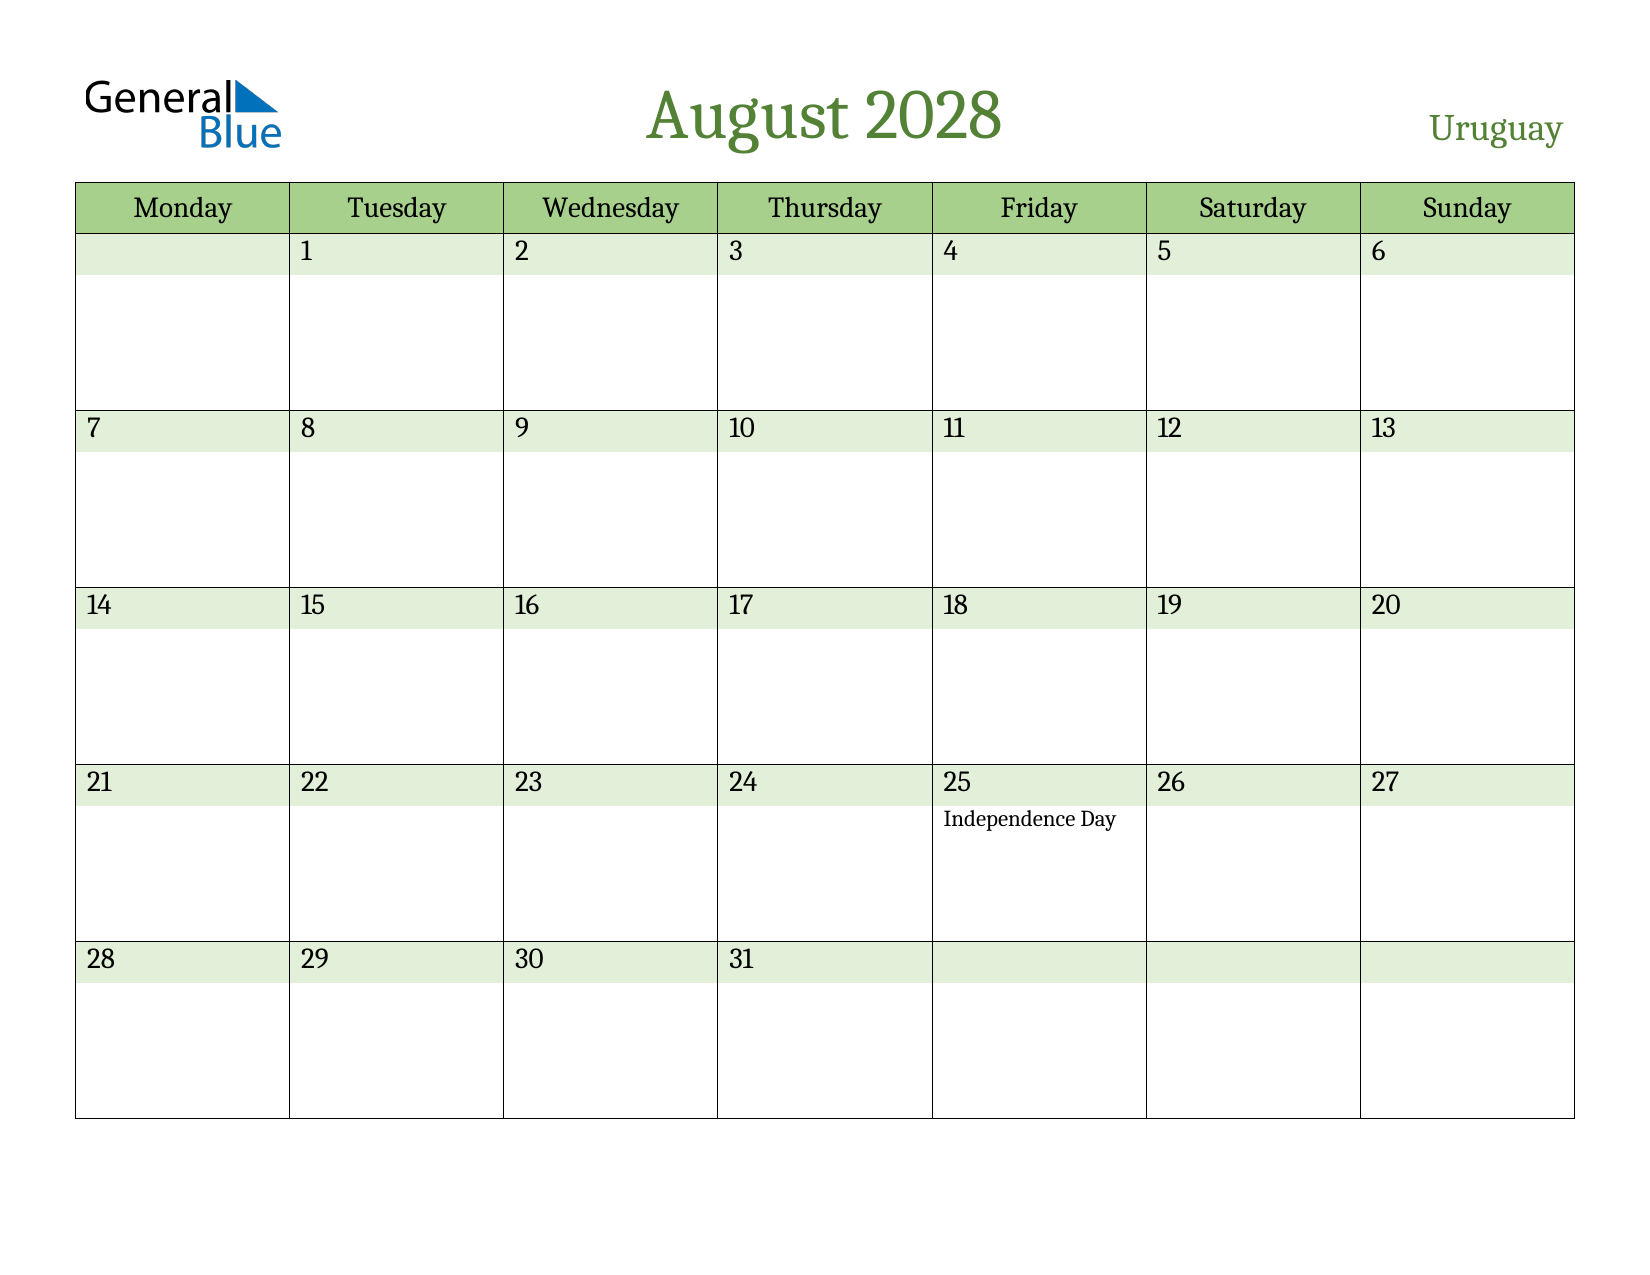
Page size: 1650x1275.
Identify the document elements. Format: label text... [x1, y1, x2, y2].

table_cell 26 [1147, 765, 1360, 806]
table_cell 20 [1361, 588, 1574, 629]
table_cell [76, 275, 289, 410]
table_cell Tuesday [290, 183, 503, 233]
table_cell [290, 275, 503, 410]
table_cell 21 [76, 765, 289, 806]
table_cell 5 [1147, 234, 1360, 275]
table_cell 2 [504, 234, 717, 275]
table_cell [504, 806, 717, 941]
table_cell Independence Day [933, 806, 1146, 941]
table_cell [718, 983, 932, 1118]
table_cell [718, 629, 932, 764]
table_header Uruguay [1146, 75, 1574, 182]
table_cell [718, 806, 932, 941]
table_cell [76, 629, 289, 764]
table_cell 16 [504, 588, 717, 629]
table_cell [504, 983, 717, 1118]
table_cell [1147, 983, 1360, 1118]
table_cell 14 [76, 588, 289, 629]
table_cell [933, 275, 1146, 410]
table_cell 1 [290, 234, 503, 275]
table_cell [1147, 629, 1360, 764]
table_header August 2028 [504, 75, 1146, 182]
table_cell [76, 983, 289, 1118]
table_cell [718, 275, 932, 410]
table_cell [76, 806, 289, 941]
table_cell [1147, 275, 1360, 410]
table_cell [1361, 452, 1574, 587]
table_cell 28 [76, 942, 289, 983]
table_cell Sunday [1361, 183, 1574, 233]
table_cell [1147, 452, 1360, 587]
table_cell 23 [504, 765, 717, 806]
table_cell [933, 452, 1146, 587]
table_cell 9 [504, 411, 717, 452]
table_cell [1147, 806, 1360, 941]
table_cell 15 [290, 588, 503, 629]
table_cell Wednesday [504, 183, 717, 233]
table_cell 31 [718, 942, 932, 983]
table_cell 24 [718, 765, 932, 806]
table_cell 17 [718, 588, 932, 629]
table_cell [933, 629, 1146, 764]
table_cell 10 [718, 411, 932, 452]
table_cell Saturday [1147, 183, 1360, 233]
table_cell 12 [1147, 411, 1360, 452]
table_cell 18 [933, 588, 1146, 629]
table_cell 29 [290, 942, 503, 983]
table_cell [1361, 629, 1574, 764]
table_cell 6 [1361, 234, 1574, 275]
table_cell [290, 629, 503, 764]
table_cell 19 [1147, 588, 1360, 629]
picture [86, 80, 281, 148]
table_cell 7 [76, 411, 289, 452]
table_cell [1361, 942, 1574, 983]
table_cell [504, 629, 717, 764]
table_cell Monday [76, 183, 289, 233]
table_cell 25 [933, 765, 1146, 806]
table_cell [76, 234, 289, 275]
table_cell 8 [290, 411, 503, 452]
table_cell [290, 452, 503, 587]
table_cell Friday [933, 183, 1146, 233]
table_cell 4 [933, 234, 1146, 275]
table_cell [933, 942, 1146, 983]
table_cell [1361, 275, 1574, 410]
table_cell 30 [504, 942, 717, 983]
table_cell [1361, 983, 1574, 1118]
table_cell [1361, 806, 1574, 941]
table_cell [504, 275, 717, 410]
table_cell 22 [290, 765, 503, 806]
table_cell 27 [1361, 765, 1574, 806]
table_cell 3 [718, 234, 932, 275]
table_cell [718, 452, 932, 587]
table_cell 11 [933, 411, 1146, 452]
table_cell [933, 983, 1146, 1118]
table_cell [76, 452, 289, 587]
table_cell [290, 983, 503, 1118]
table_cell [504, 452, 717, 587]
table_cell [290, 806, 503, 941]
table_cell [1147, 942, 1360, 983]
table_header [76, 75, 503, 182]
table_cell Thursday [718, 183, 932, 233]
table_cell 13 [1361, 411, 1574, 452]
